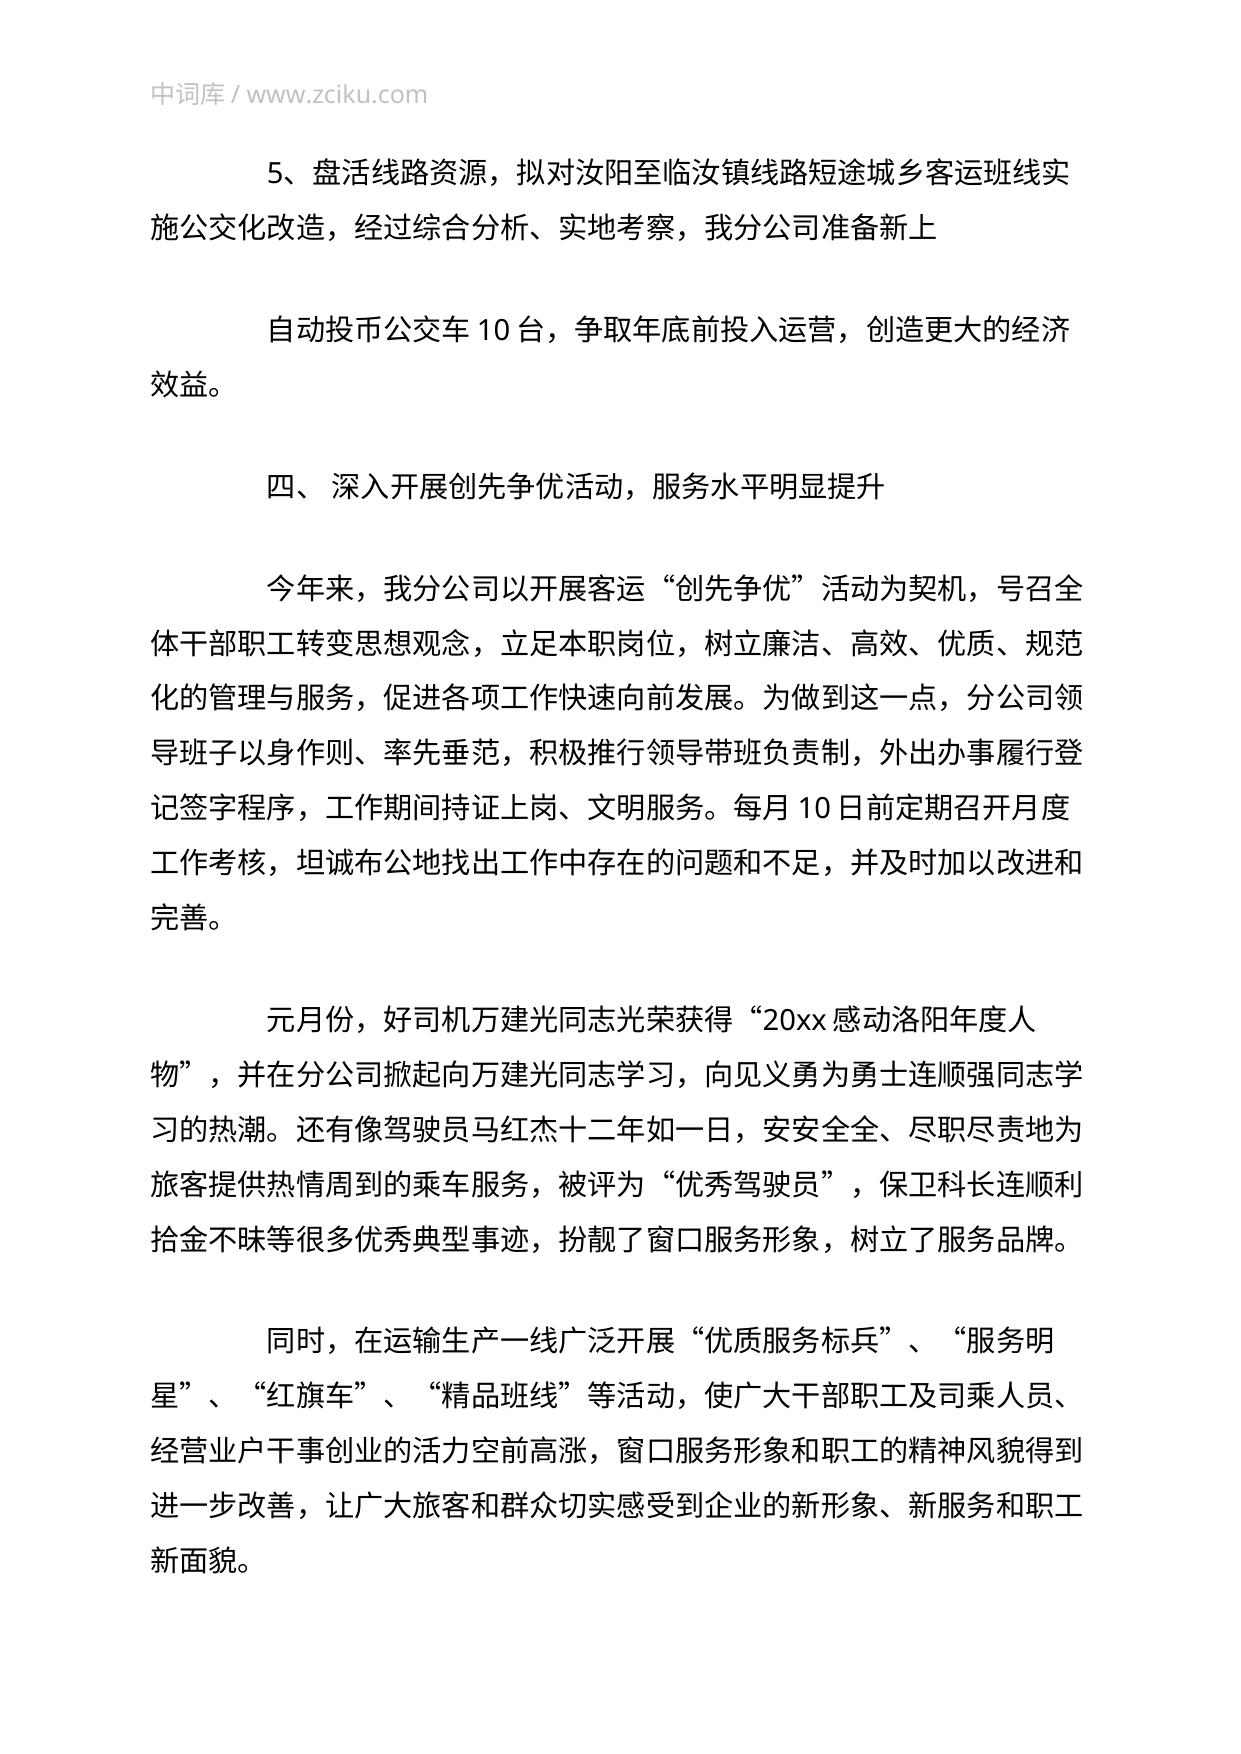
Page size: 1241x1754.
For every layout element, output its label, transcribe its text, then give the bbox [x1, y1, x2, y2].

text 今年来，我分公司以开展客运“创先争优”活动为契机，号召全体干部职工转变思想观念，立足本职岗位，树立廉洁、高效、优质、规范化的管理与服务，促进各项工作快速向前发展。为做到这一点，分公司领导班子以身作则、率先垂范，积极推行领导带班负责制，外出办事履行登记签字程序，工作期间持证上岗、文明服务。每月10日前定期召开月度工作考核，坦诚布公地找出工作中存在的问题和不足，并及时加以改进和完善。 [150, 565, 1090, 937]
text 元月份，好司机万建光同志光荣获得“20xx感动洛阳年度人物”，并在分公司掀起向万建光同志学习，向见义勇为勇士连顺强同志学习的热潮。还有像驾驶员马红杰十二年如一日，安安全全、尽职尽责地为旅客提供热情周到的乘车服务，被评为“优秀驾驶员”，保卫科长连顺利拾金不昧等很多优秀典型事迹，扮靓了窗口服务形象，树立了服务品牌。 [150, 997, 1090, 1258]
text 同时，在运输生产一线广泛开展“优质服务标兵”、“服务明星”、“红旗车”、“精品班线”等活动，使广大干部职工及司乘人员、经营业户干事创业的活力空前高涨，窗口服务形象和职工的精神风貌得到进一步改善，让广大旅客和群众切实感受到企业的新形象、新服务和职工新面貌。 [150, 1318, 1090, 1580]
text 5、盘活线路资源，拟对汝阳至临汝镇线路短途城乡客运班线实施公交化改造，经过综合分析、实地考察，我分公司准备新上 [150, 150, 1090, 247]
text 自动投币公交车10台，争取年底前投入运营，创造更大的经济效益。 [150, 307, 1090, 404]
text 四、 深入开展创先争优活动，服务水平明显提升 [150, 463, 1090, 506]
